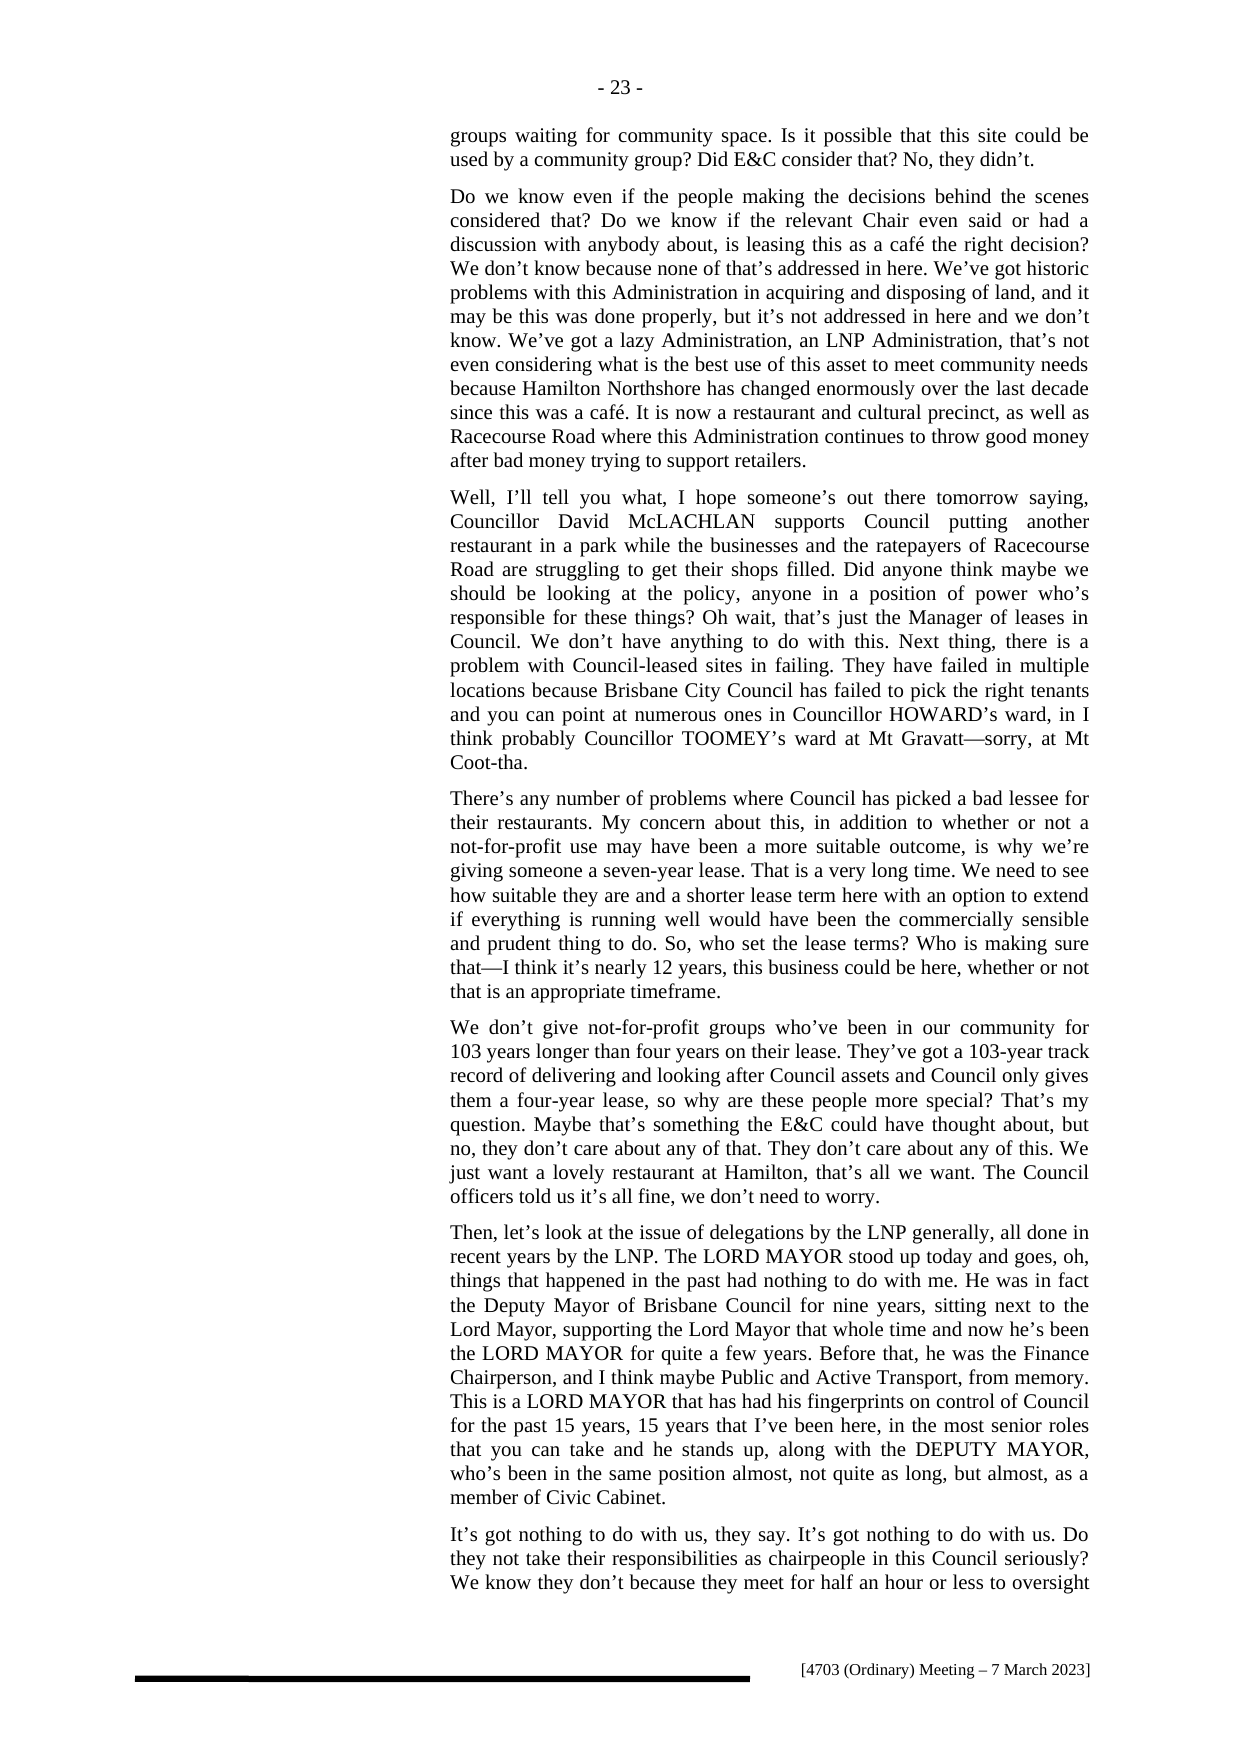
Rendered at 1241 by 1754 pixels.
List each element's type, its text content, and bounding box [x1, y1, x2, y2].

text Well, I’ll tell you what, I hope someone’s out there tomorrow saying, Councillor David McLACHLAN supports Council putting another restaurant in a park while the businesses and the ratepayers of Racecourse Road are struggling to get their shops filled. Did anyone think maybe we should be looking at the policy, anyone in a position of power who’s responsible for these things? Oh wait, that’s just the Manager of leases in Council. We don’t have anything to do with this. Next thing, there is a problem with Council-leased sites in failing. They have failed in multiple locations because Brisbane City Council has failed to pick the right tenants and you can point at numerous ones in Councillor HOWARD’s ward, in I think probably Councillor TOOMEY’s ward at Mt Gravatt—sorry, at Mt Coot-tha. [450, 485, 1090, 774]
text We don’t give not-for-profit groups who’ve been in our community for 103 years longer than four years on their lease. They’ve got a 103-year track record of delivering and looking after Council assets and Council only gives them a four-year lease, so why are these people more special? That’s my question. Maybe that’s something the E&C could have thought about, but no, they don’t care about any of that. They don’t care about any of this. We just want a lovely restaurant at Hamilton, that’s all we want. The Council officers told us it’s all fine, we don’t need to worry. [450, 1015, 1090, 1208]
text Do we know even if the people making the decisions behind the scenes considered that? Do we know if the relevant Chair even said or had a discussion with anybody about, is leasing this as a café the right decision? We don’t know because none of that’s addressed in here. We’ve got historic problems with this Administration in acquiring and disposing of land, and it may be this was done properly, but it’s not addressed in here and we don’t know. We’ve got a lazy Administration, an LNP Administration, that’s not even considering what is the best use of this asset to meet community needs because Hamilton Northshore has changed enormously over the last decade since this was a café. It is now a restaurant and cultural precinct, as well as Racecourse Road where this Administration continues to throw good money after bad money trying to support retailers. [450, 184, 1090, 472]
text There’s any number of problems where Council has picked a bad lessee for their restaurants. My concern about this, in addition to whether or not a not-for-profit use may have been a more suitable outcome, is why we’re giving someone a seven-year lease. That is a very long time. We need to see how suitable they are and a shorter lease term here with an option to extend if everything is running well would have been the commercially sensible and prudent thing to do. So, who set the lease terms? Who is making sure that—I think it’s nearly 12 years, this business could be here, whether or not that is an appropriate timeframe. [450, 786, 1090, 1003]
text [450, 1522, 1090, 1594]
text Then, let’s look at the issue of delegations by the LNP generally, all done in recent years by the LNP. The LORD MAYOR stood up today and goes, oh, things that happened in the past had nothing to do with me. He was in fact the Deputy Mayor of Brisbane Council for nine years, sitting next to the Lord Mayor, supporting the Lord Mayor that whole time and now he’s been the LORD MAYOR for quite a few years. Before that, he was the Finance Chairperson, and I think maybe Public and Active Transport, from memory. This is a LORD MAYOR that has had his fingerprints on control of Council for the past 15 years, 15 years that I’ve been here, in the most senior roles that you can take and he stands up, along with the DEPUTY MAYOR, who’s been in the same position almost, not quite as long, but almost, as a member of Civic Cabinet. [450, 1220, 1090, 1509]
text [450, 123, 1090, 171]
